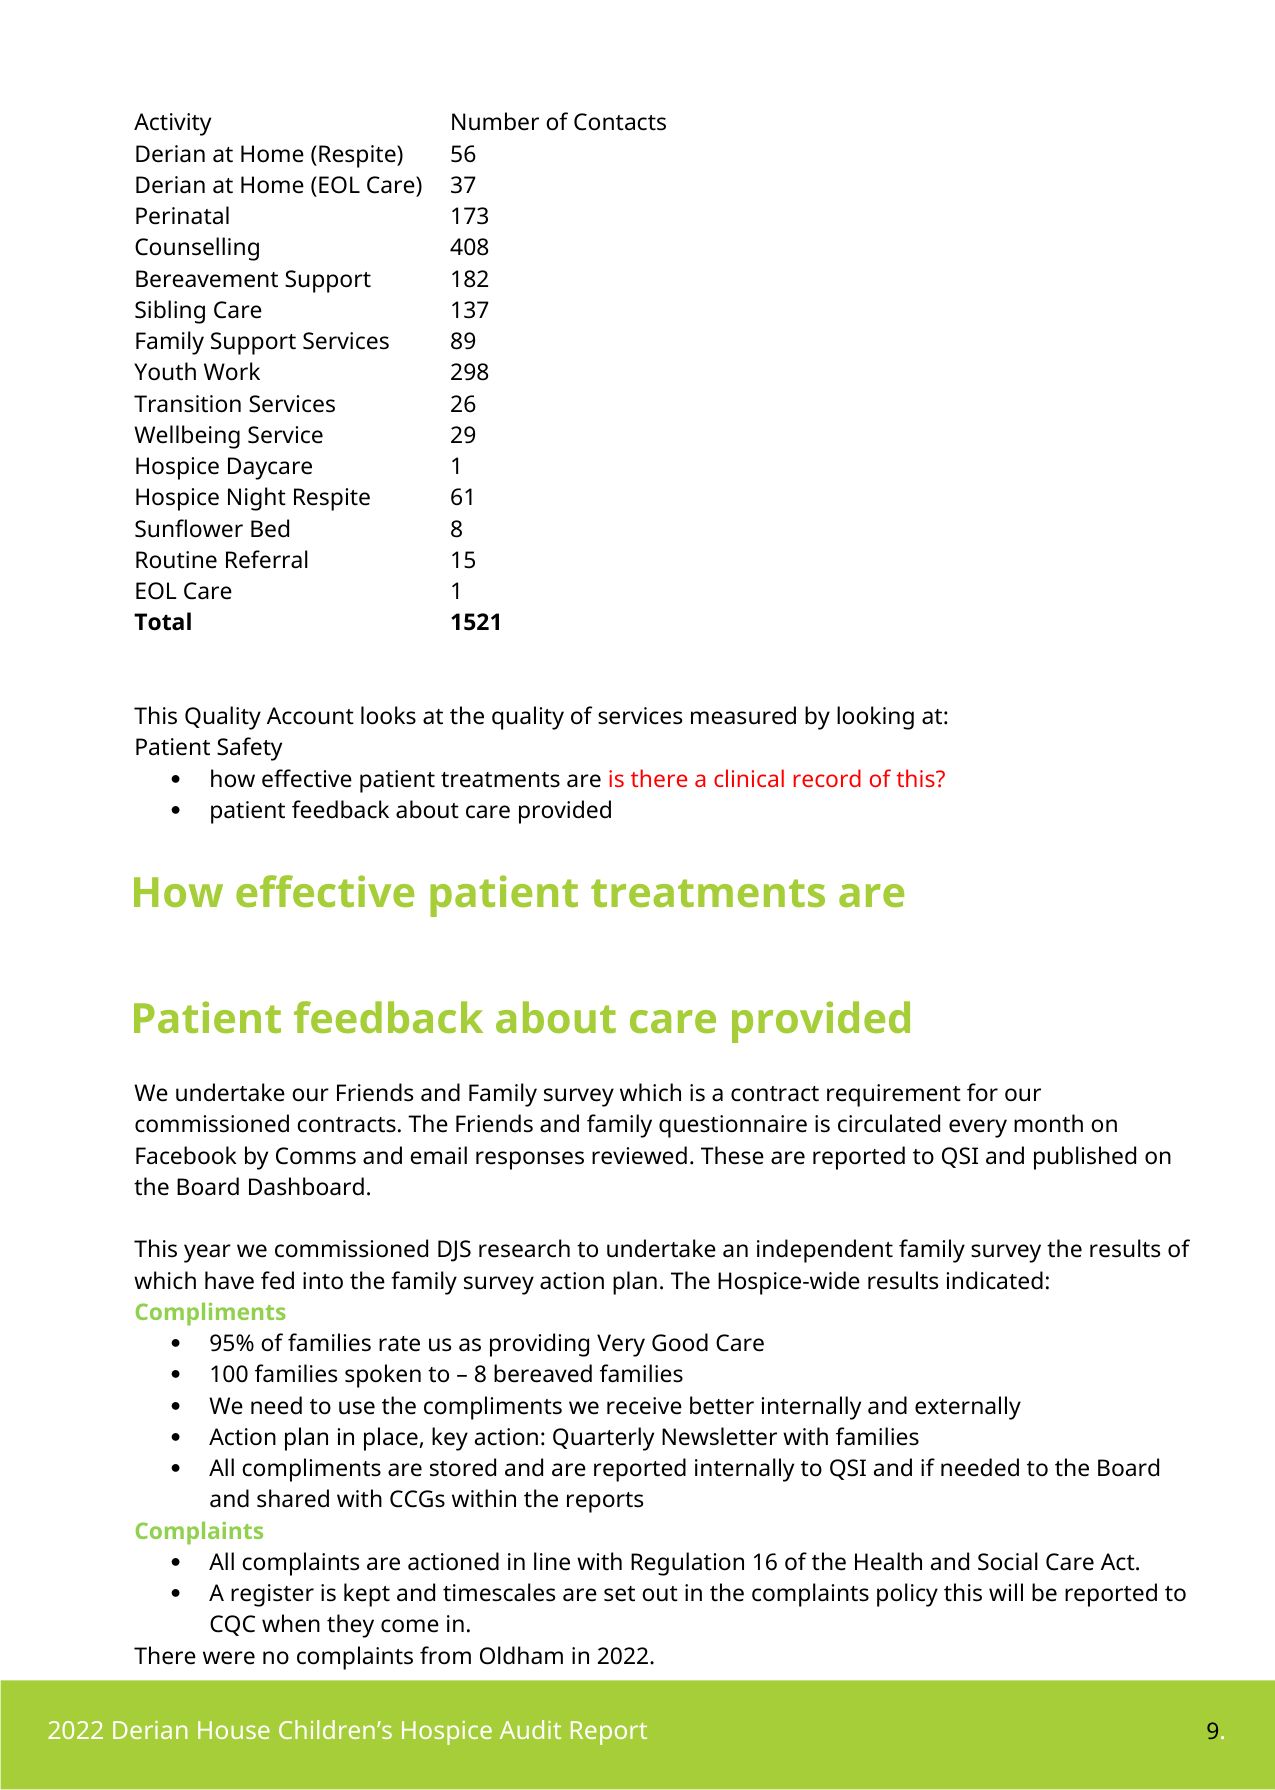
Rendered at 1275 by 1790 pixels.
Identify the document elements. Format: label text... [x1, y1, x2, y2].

text Activity Number of Contacts [134, 106, 1200, 137]
text Sunflower Bed 8 [134, 512, 1200, 544]
text This Quality Account looks at the quality of services measured by looking at: [134, 700, 1200, 731]
text Compliments [134, 1296, 1200, 1327]
list 95% of families rate us as providing Very Good Care [172, 1327, 1200, 1358]
text Total 1521 [134, 606, 1200, 637]
list We need to use the compliments we receive better internally and externally [172, 1389, 1200, 1421]
text Derian at Home (Respite) 56 [134, 137, 1200, 169]
text Transition Services 26 [134, 387, 1200, 419]
text Complaints [134, 1514, 1200, 1546]
text Sibling Care 137 [134, 294, 1200, 325]
text Derian at Home (EOL Care) 37 [134, 169, 1200, 200]
list All complaints are actioned in line with Regulation 16 of the Health and Social Care Act. [172, 1546, 1200, 1577]
text Perinatal 173 [134, 200, 1200, 231]
list patient feedback about care provided [172, 794, 1200, 825]
list All compliments are stored and are reported internally to QSI and if needed to the Board and shared with CCGs within the reports [172, 1452, 1200, 1514]
subtitle Patient feedback about care provided [130, 989, 1200, 1046]
text Bereavement Support 182 [134, 262, 1200, 294]
list how effective patient treatments are is there a clinical record of this? [172, 762, 1200, 794]
text Family Support Services 89 [134, 325, 1200, 356]
text We undertake our Friends and Family survey which is a contract requirement for our commissioned contracts. The Friends and family questionnaire is circulated every month on Facebook by Comms and email responses reviewed. These are reported to QSI and published on the Board Dashboard. [134, 1077, 1200, 1202]
text Hospice Daycare 1 [134, 450, 1200, 481]
subtitle How effective patient treatments are [130, 863, 1200, 920]
list 100 families spoken to – 8 bereaved families [172, 1358, 1200, 1389]
text Wellbeing Service 29 [134, 419, 1200, 450]
text There were no complaints from Oldham in 2022. [134, 1639, 1200, 1671]
text Routine Referral 15 [134, 544, 1200, 575]
text Youth Work 298 [134, 356, 1200, 387]
text EOL Care 1 [134, 575, 1200, 606]
list A register is kept and timescales are set out in the complaints policy this will be reported to CQC when they come in. [172, 1577, 1200, 1639]
list Action plan in place, key action: Quarterly Newsletter with families [172, 1421, 1200, 1452]
text This year we commissioned DJS research to undertake an independent family survey the results of which have fed into the family survey action plan. The Hospice-wide results indicated: [134, 1233, 1200, 1296]
text Hospice Night Respite 61 [134, 481, 1200, 512]
text Counselling 408 [134, 231, 1200, 262]
text Patient Safety [134, 731, 1200, 762]
